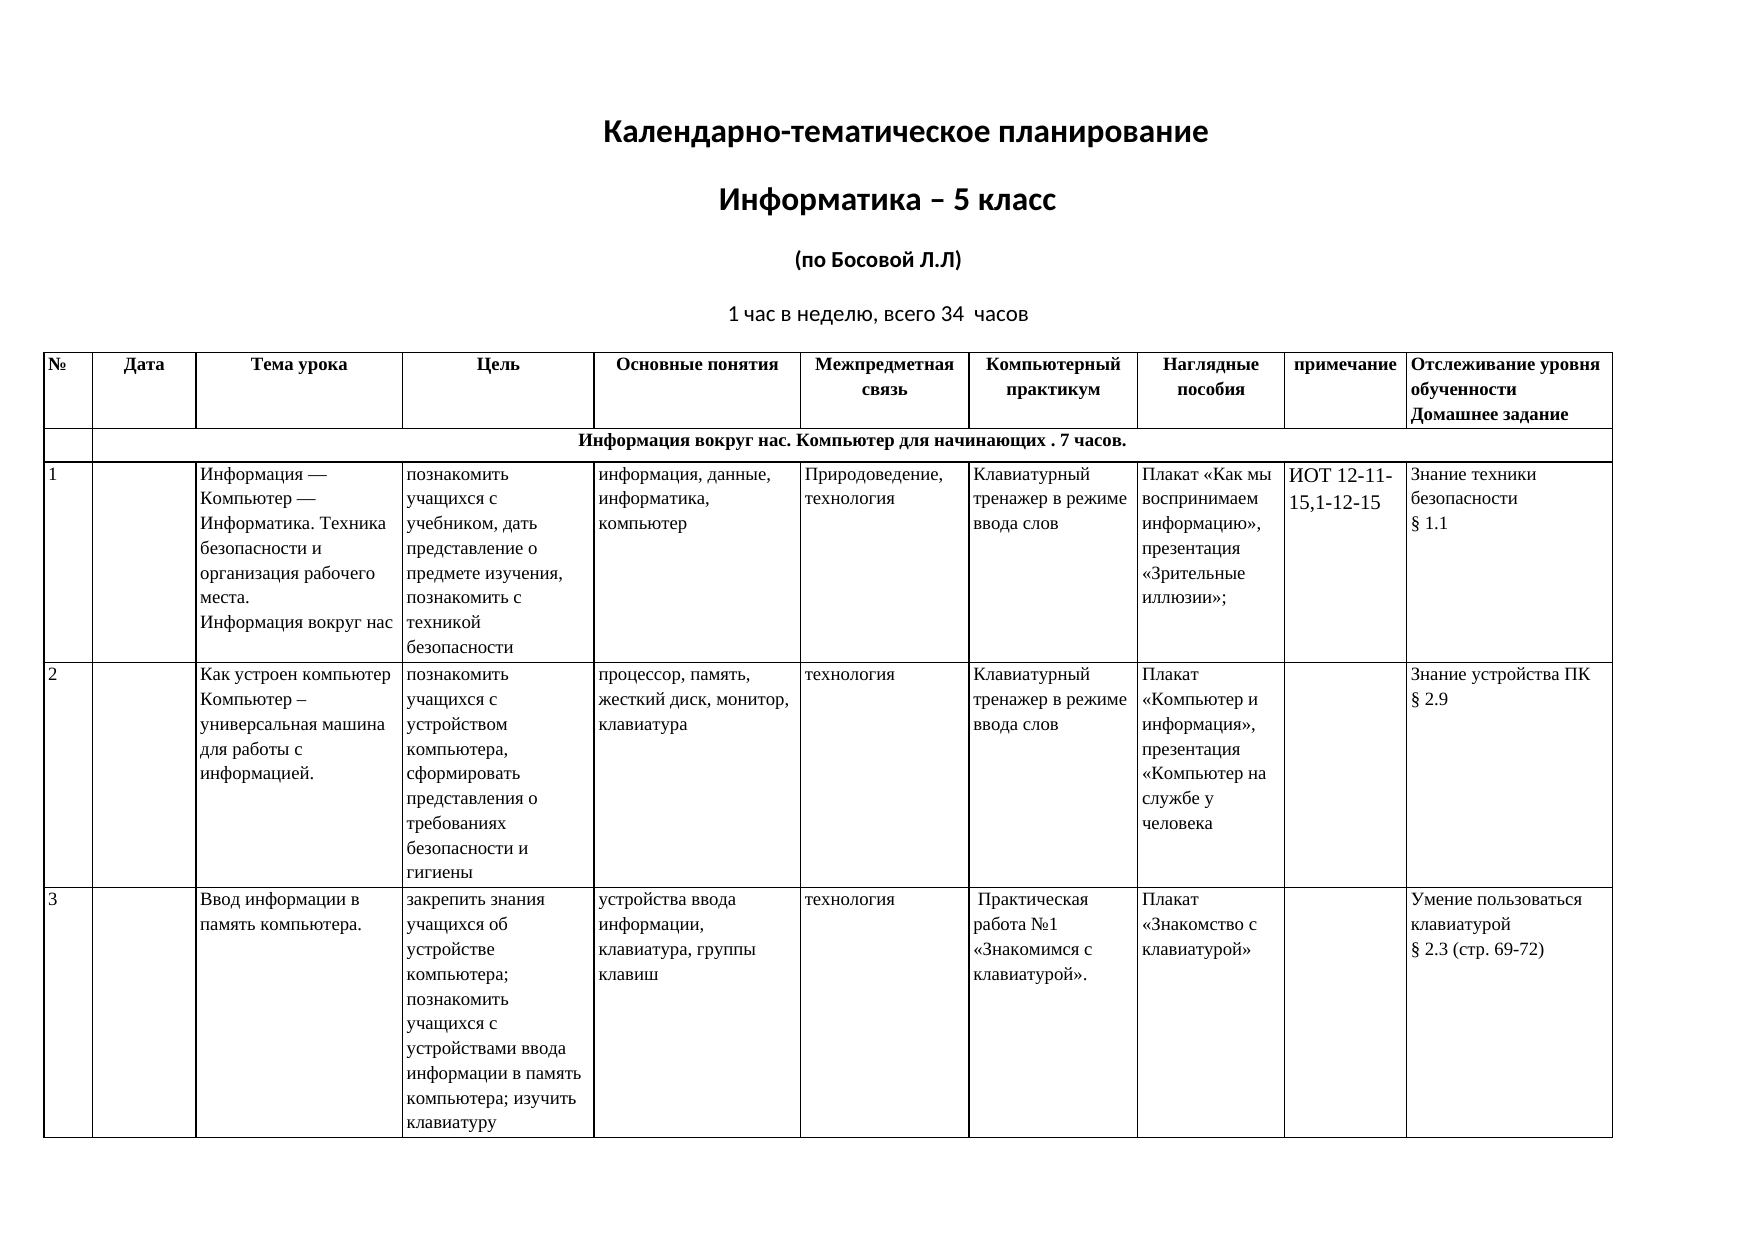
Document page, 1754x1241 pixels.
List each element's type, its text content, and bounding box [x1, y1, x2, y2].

table_cell познакомить учащихся с учебником, дать представление о предмете изучения, познакомить с техникой безопасности [403, 463, 593, 661]
table_cell Информация вокруг нас. Компьютер для начинающих . 7 часов. [93, 429, 1612, 461]
table_cell [93, 663, 195, 887]
table_cell Плакат «Как мы воспринимаем информацию», презентация «Зрительные иллюзии»; [1138, 463, 1284, 661]
table_cell ИОТ 12-11-15,1-12-15 [1285, 463, 1406, 661]
table_cell [45, 429, 92, 461]
table_cell [1285, 663, 1406, 887]
table_header Дата [93, 353, 195, 428]
table_header Межпредметная связь [801, 353, 968, 428]
table_header Наглядные пособия [1138, 353, 1284, 428]
table_cell Клавиатурный тренажер в режиме ввода слов [970, 463, 1137, 661]
table_cell технология [801, 663, 968, 887]
table_cell устройства ввода информации, клавиатура, группы клавиш [595, 888, 800, 1137]
table_cell Клавиатурный тренажер в режиме ввода слов [970, 663, 1137, 887]
table_header Компьютерный практикум [970, 353, 1137, 428]
table_cell Плакат «Знакомство с клавиатурой» [1138, 888, 1284, 1137]
table_cell информация, данные, информатика, компьютер [595, 463, 800, 661]
table_cell 2 [45, 663, 92, 887]
text 1 час в неделю, всего 34 часов [48, 299, 1708, 327]
table_cell закрепить знания учащихся об устройстве компьютера; познакомить учащихся с устройствами ввода информации в память компьютера; изучить клавиатуру [403, 888, 593, 1137]
table_cell [1285, 888, 1406, 1137]
table_cell Знание техники безопасности § 1.1 [1407, 463, 1612, 661]
table_header примечание [1285, 353, 1406, 428]
table_cell технология [801, 888, 968, 1137]
table_cell Практическая работа №1 «Знакомимся с клавиатурой». [970, 888, 1137, 1137]
table_header № [45, 353, 92, 428]
table_cell Как устроен компьютер Компьютер – универсальная машина для работы с информацией. [197, 663, 402, 887]
table_cell процессор, память, жесткий диск, монитор, клавиатура [595, 663, 800, 887]
table_cell Природоведение, технология [801, 463, 968, 661]
table_cell Информация — Компьютер — Информатика. Техника безопасности и организация рабочего места. Информация вокруг нас [197, 463, 402, 661]
table_cell Ввод информации в память компьютера. [197, 888, 402, 1137]
table_cell Умение пользоваться клавиатурой § 2.3 (стр. 69-72) [1407, 888, 1612, 1137]
table_header Основные понятия [595, 353, 800, 428]
table_header Тема урока [197, 353, 402, 428]
table_cell познакомить учащихся с устройством компьютера, сформировать представления о требованиях безопасности и гигиены [403, 663, 593, 887]
text Информатика – 5 класс [67, 178, 1708, 219]
table_cell Плакат «Компьютер и информация», презентация «Компьютер на службе у человека [1138, 663, 1284, 887]
text Календарно-тематическое планирование [104, 110, 1708, 151]
table_cell 1 [45, 463, 92, 661]
table_header Цель [403, 353, 593, 428]
table_header Отслеживание уровня обученности Домашнее задание [1407, 353, 1612, 428]
text (по Босовой Л.Л) [48, 246, 1708, 274]
table_cell 3 [45, 888, 92, 1137]
table_cell [93, 463, 195, 661]
table_cell [93, 888, 195, 1137]
table_cell Знание устройства ПК § 2.9 [1407, 663, 1612, 887]
